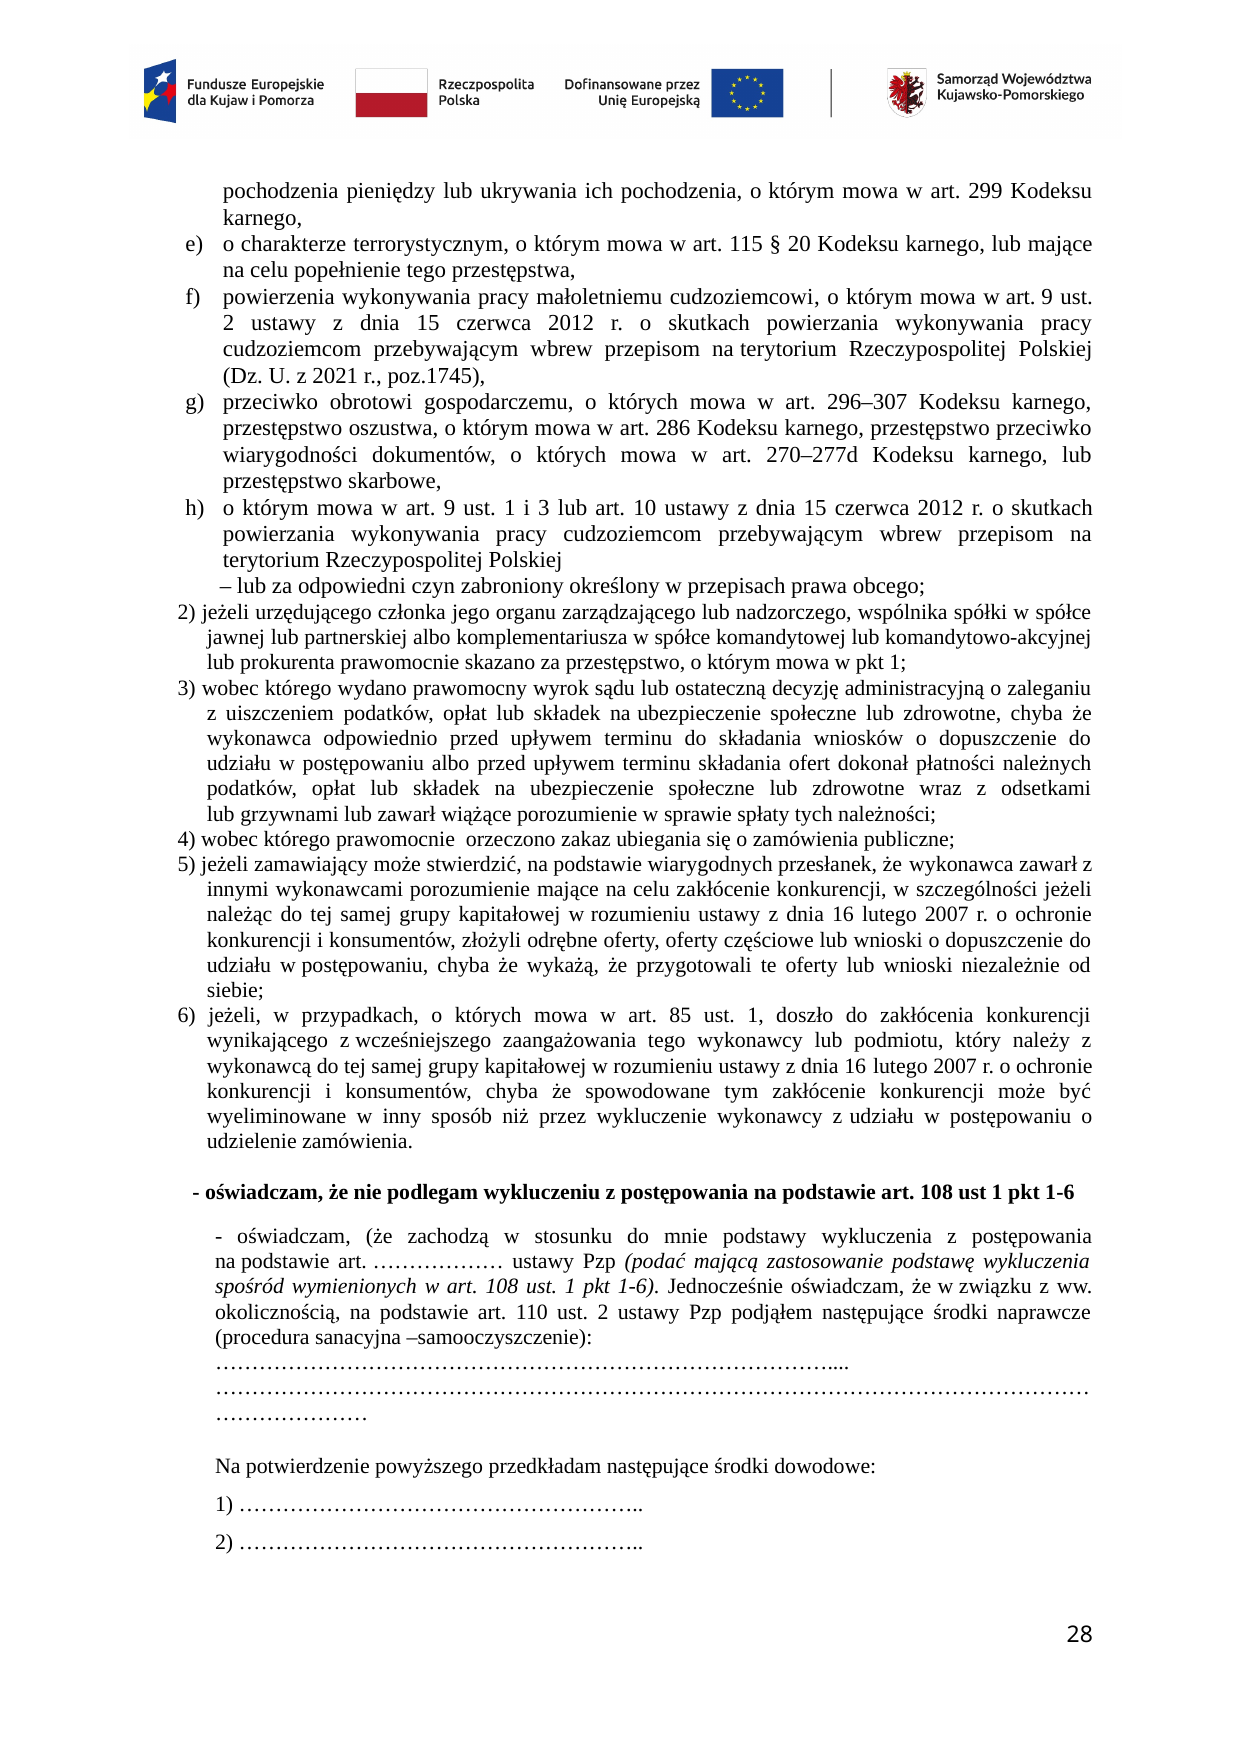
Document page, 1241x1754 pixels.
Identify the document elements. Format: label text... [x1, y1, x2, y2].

text 2) ……………………………………………….. [148, 1529, 1090, 1554]
text – lub za odpowiedni czyn zabroniony określony w przepisach prawa obcego; [219, 573, 1093, 599]
text 5) jeżeli zamawiający może stwierdzić, na podstawie wiarygodnych przesłanek, że wykonawca zawarł z innymi wykonawcami porozumienie mające na celu zakłócenie konkurencji, w szczególności jeżeli należąc do tej samej grupy kapitałowej w rozumieniu ustawy z dnia 16 lutego 2007 r. o ochronie konkurencji i konsumentów, złożyli odrębne oferty, oferty częściowe lub wnioski o dopuszczenie do udziału w postępowaniu, chyba że wykażą, że przygotowali te oferty lub wnioski niezależnie od siebie; [177, 851, 1093, 1002]
text …………………………………………………………………………....…………………………………………………………………………………………………………………………… [215, 1349, 1093, 1425]
list przeciwko obrotowi gospodarczemu, o których mowa w art. 296–307 Kodeksu karnego, przestępstwo oszustwa, o którym mowa w art. 286 Kodeksu karnego, przestępstwo przeciwko wiarygodności dokumentów, o których mowa w art. 270–277d Kodeksu karnego, lub przestępstwo skarbowe, [185, 388, 1093, 493]
list o charakterze terrorystycznym, o którym mowa w art. 115 § 20 Kodeksu karnego, lub mające na celu popełnienie tego przestępstwa, [185, 230, 1093, 283]
text 2) jeżeli urzędującego członka jego organu zarządzającego lub nadzorczego, wspólnika spółki w spółce jawnej lub partnerskiej albo komplementariusza w spółce komandytowej lub komandytowo-akcyjnej lub prokurenta prawomocnie skazano za przestępstwo, o którym mowa w pkt 1; [177, 599, 1093, 674]
list o którym mowa w art. 9 ust. 1 i 3 lub art. 10 ustawy z dnia 15 czerwca 2012 r. o skutkach powierzania wykonywania pracy cudzoziemcom przebywającym wbrew przepisom na terytorium Rzeczypospolitej Polskiej [185, 493, 1093, 573]
text Na potwierdzenie powyższego przedkładam następujące środki dowodowe: [148, 1453, 1090, 1479]
text 3) wobec którego wydano prawomocny wyrok sądu lub ostateczną decyzję administracyjną o zaleganiu z uiszczeniem podatków, opłat lub składek na ubezpieczenie społeczne lub zdrowotne, chyba że wykonawca odpowiednio przed upływem terminu do składania wniosków o dopuszczenie do udziału w postępowaniu albo przed upływem terminu składania ofert dokonał płatności należnych podatków, opłat lub składek na ubezpieczenie społeczne lub zdrowotne wraz z odsetkami lub grzywnami lub zawarł wiążące porozumienie w sprawie spłaty tych należności; [177, 674, 1093, 826]
text 4) wobec którego prawomocnie orzeczono zakaz ubiegania się o zamówienia publiczne; [177, 826, 1093, 851]
text - oświadczam, że nie podlegam wykluczeniu z postępowania na podstawie art. 108 ust 1 pkt 1-6 [192, 1179, 1093, 1204]
picture [128, 44, 1123, 139]
list powierzenia wykonywania pracy małoletniemu cudzoziemcowi, o którym mowa w art. 9 ust. 2 ustawy z dnia 15 czerwca 2012 r. o skutkach powierzania wykonywania pracy cudzoziemcom przebywającym wbrew przepisom na terytorium Rzeczypospolitej Polskiej (Dz. U. z 2021 r., poz.1745), [185, 283, 1093, 388]
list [185, 177, 1093, 230]
text 6) jeżeli, w przypadkach, o których mowa w art. 85 ust. 1, doszło do zakłócenia konkurencji wynikającego z wcześniejszego zaangażowania tego wykonawcy lub podmiotu, który należy z wykonawcą do tej samej grupy kapitałowej w rozumieniu ustawy z dnia 16 lutego 2007 r. o ochronie konkurencji i konsumentów, chyba że spowodowane tym zakłócenie konkurencji może być wyeliminowane w inny sposób niż przez wykluczenie wykonawcy z udziału w postępowaniu o udzielenie zamówienia. [177, 1002, 1093, 1153]
text - oświadczam, (że zachodzą w stosunku do mnie podstawy wykluczenia z postępowania na podstawie art. ……………… ustawy Pzp (podać mającą zastosowanie podstawę wykluczenia spośród wymienionych w art. 108 ust. 1 pkt 1-6). Jednocześnie oświadczam, że w związku z ww. okolicznością, na podstawie art. 110 ust. 2 ustawy Pzp podjąłem następujące środki naprawcze (procedura sanacyjna –samooczyszczenie): [215, 1223, 1093, 1349]
text 1) ……………………………………………….. [148, 1491, 1090, 1517]
